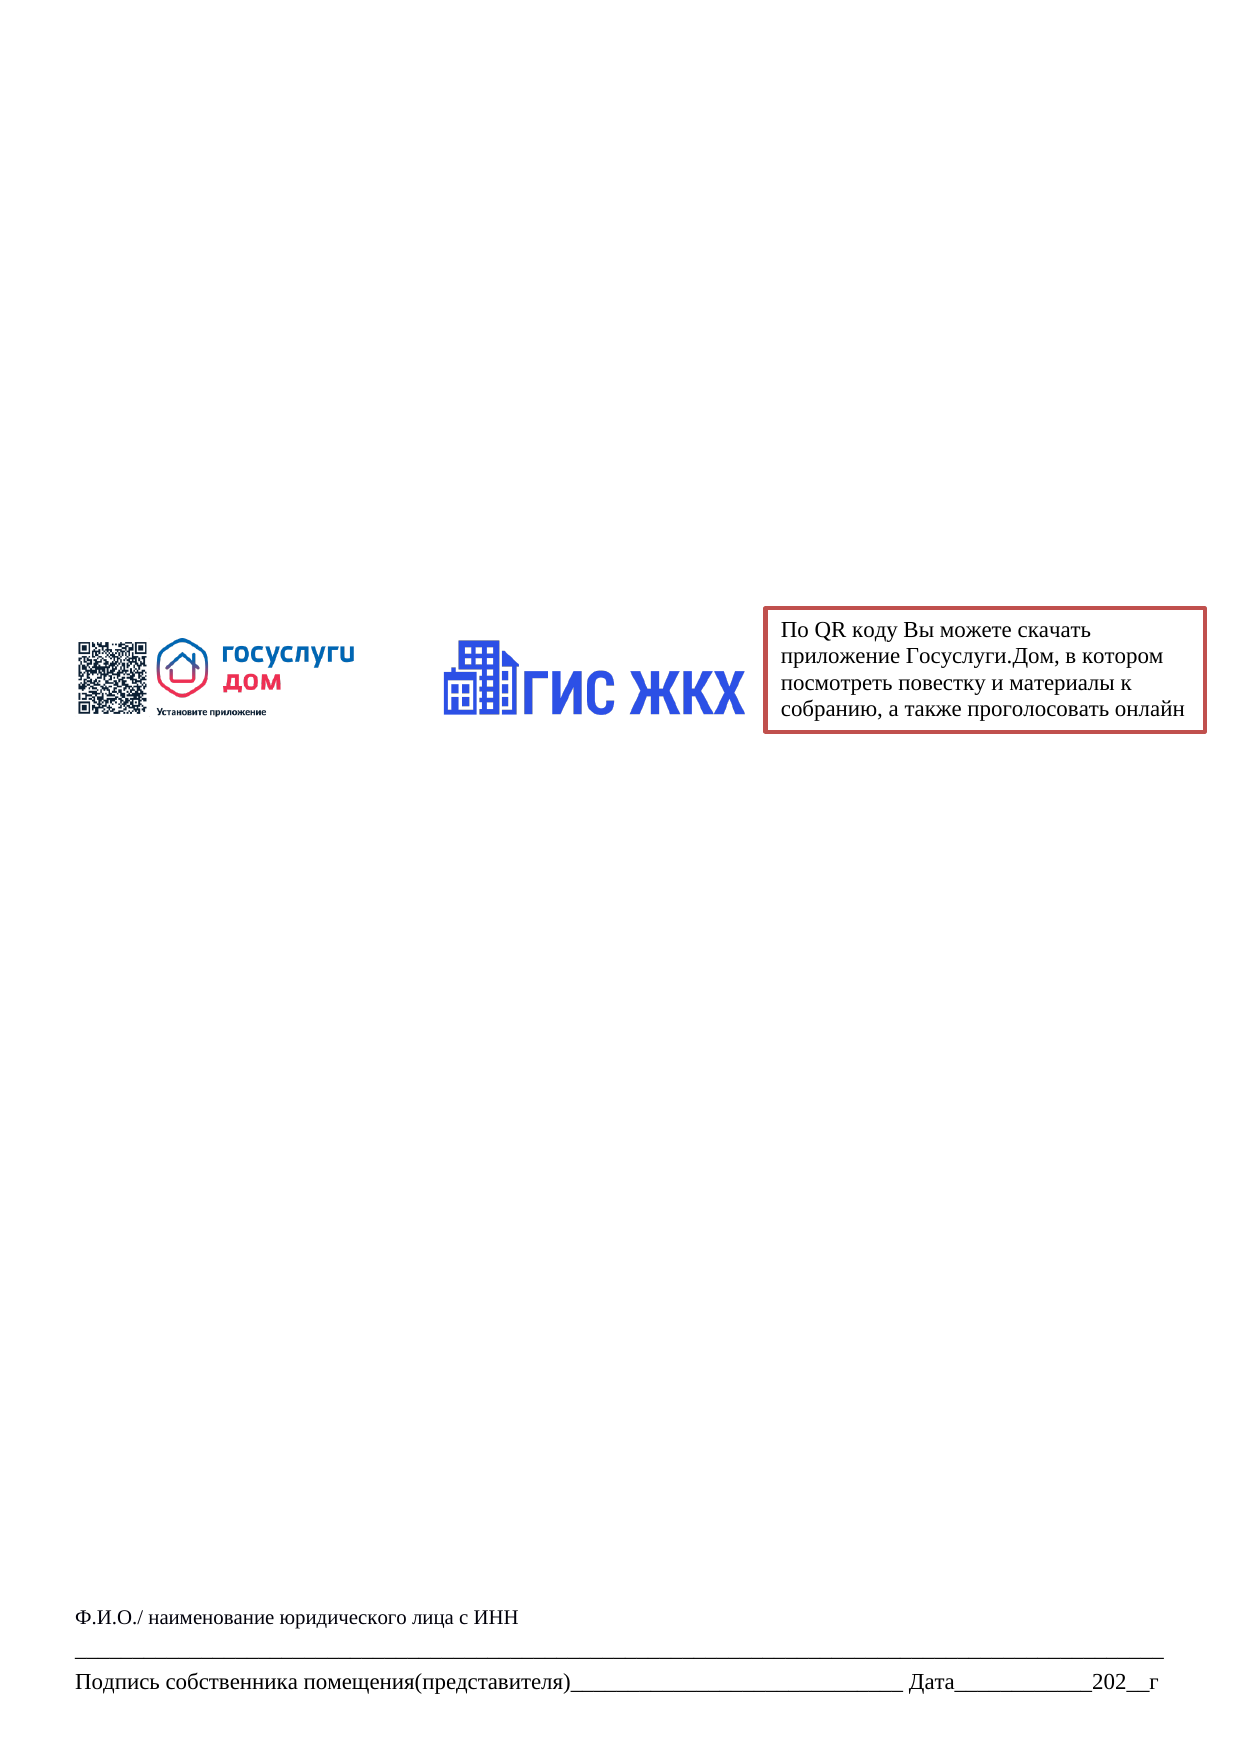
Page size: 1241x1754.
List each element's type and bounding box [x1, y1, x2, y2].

picture [443, 640, 745, 717]
picture [75, 638, 370, 717]
